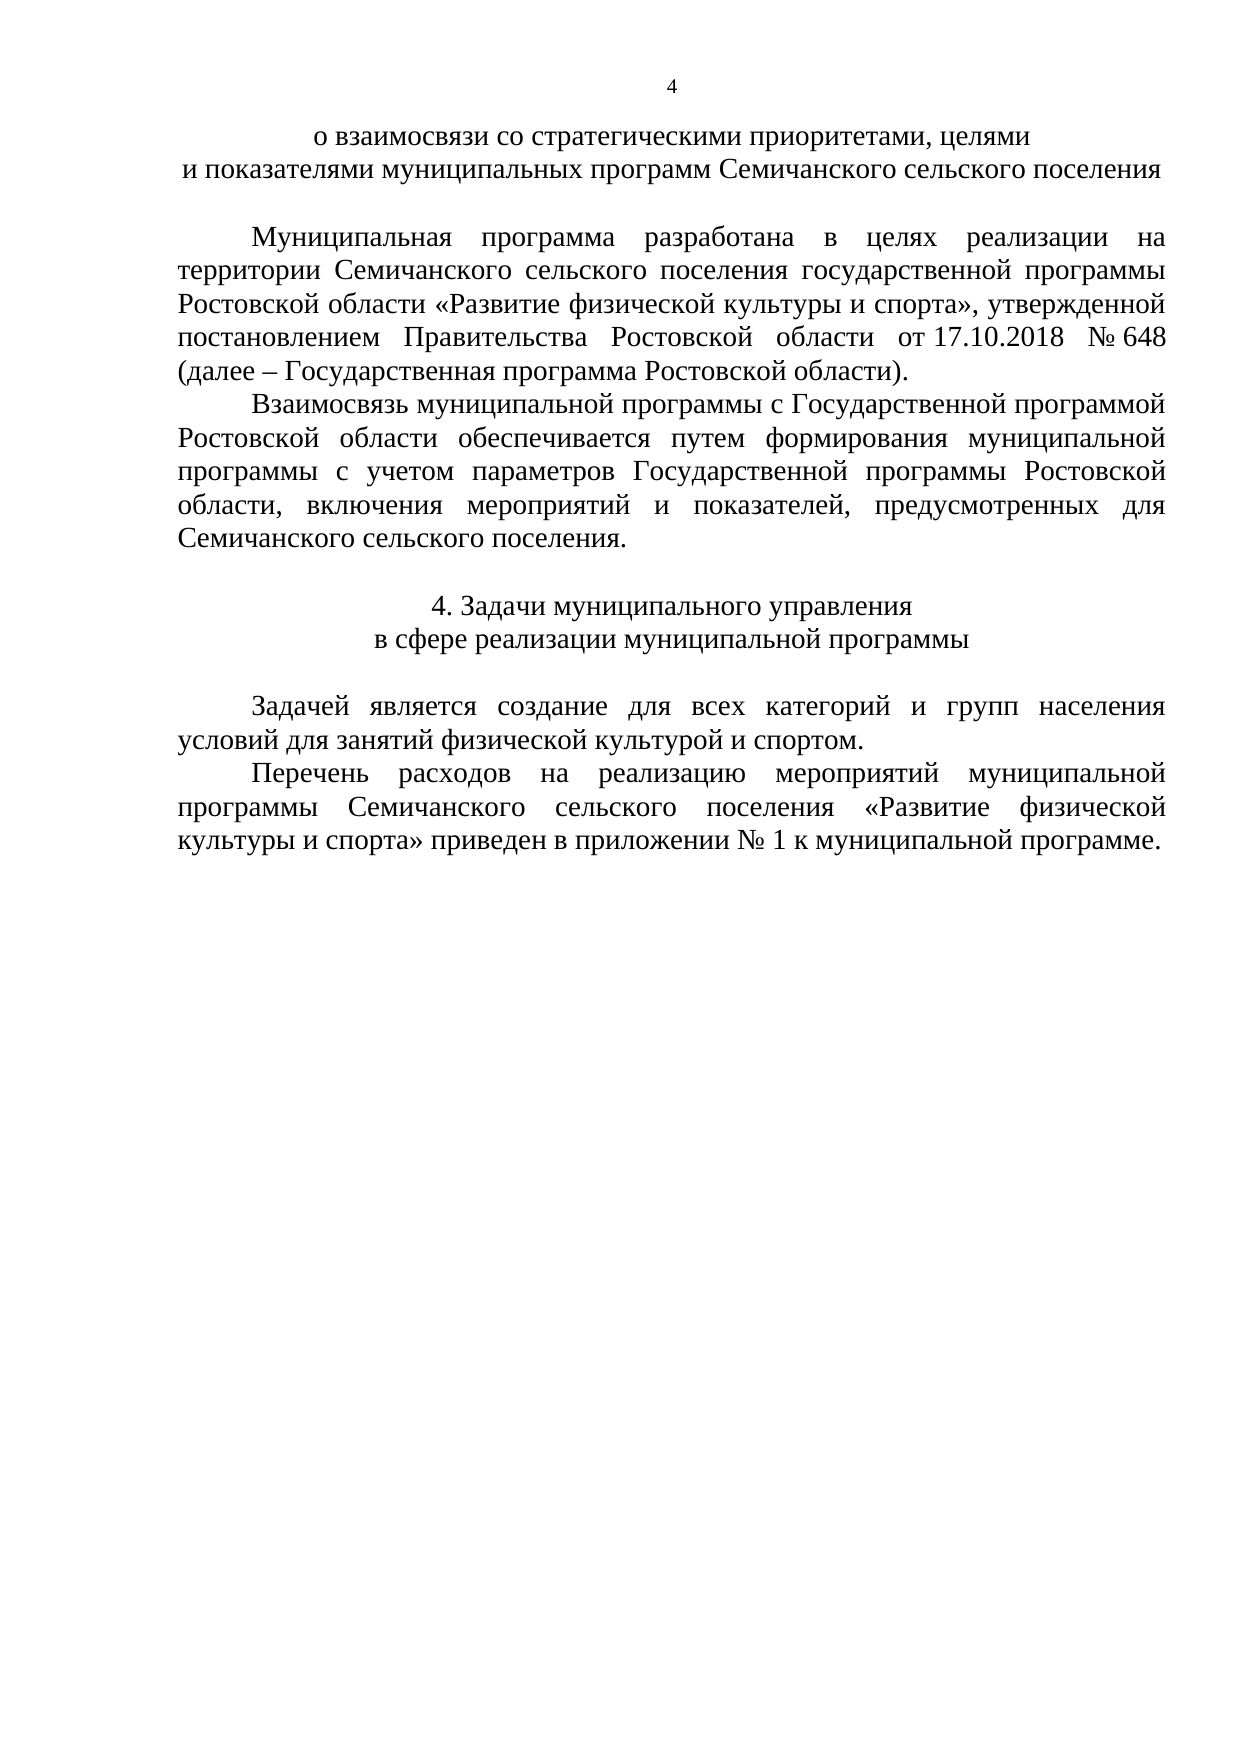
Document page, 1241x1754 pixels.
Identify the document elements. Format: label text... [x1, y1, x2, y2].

text Муниципальная программа разработана в целях реализации на территории Семичанского сельского поселения государственной программы Ростовской области «Развитие физической культуры и спорта», утвержденной постановлением Правительства Ростовской области от 17.10.2018 № 648 (далее – Государственная программа Ростовской области). [177, 219, 1166, 386]
text о взаимосвязи со стратегическими приоритетами, целями [177, 118, 1166, 152]
text в сфере реализации муниципальной программы [177, 621, 1166, 655]
text Перечень расходов на реализацию мероприятий муниципальной программы Семичанского сельского поселения «Развитие физической культуры и спорта» приведен в приложении № 1 к муниципальной программе. [177, 755, 1166, 856]
text и показателями муниципальных программ Семичанского сельского поселения [177, 152, 1166, 185]
text 4. Задачи муниципального управления [177, 588, 1166, 621]
text Задачей является создание для всех категорий и групп населения условий для занятий физической культурой и спортом. [177, 688, 1166, 755]
text Взаимосвязь муниципальной программы с Государственной программой Ростовской области обеспечивается путем формирования муниципальной программы с учетом параметров Государственной программы Ростовской области, включения мероприятий и показателей, предусмотренных для Семичанского сельского поселения. [177, 386, 1166, 554]
